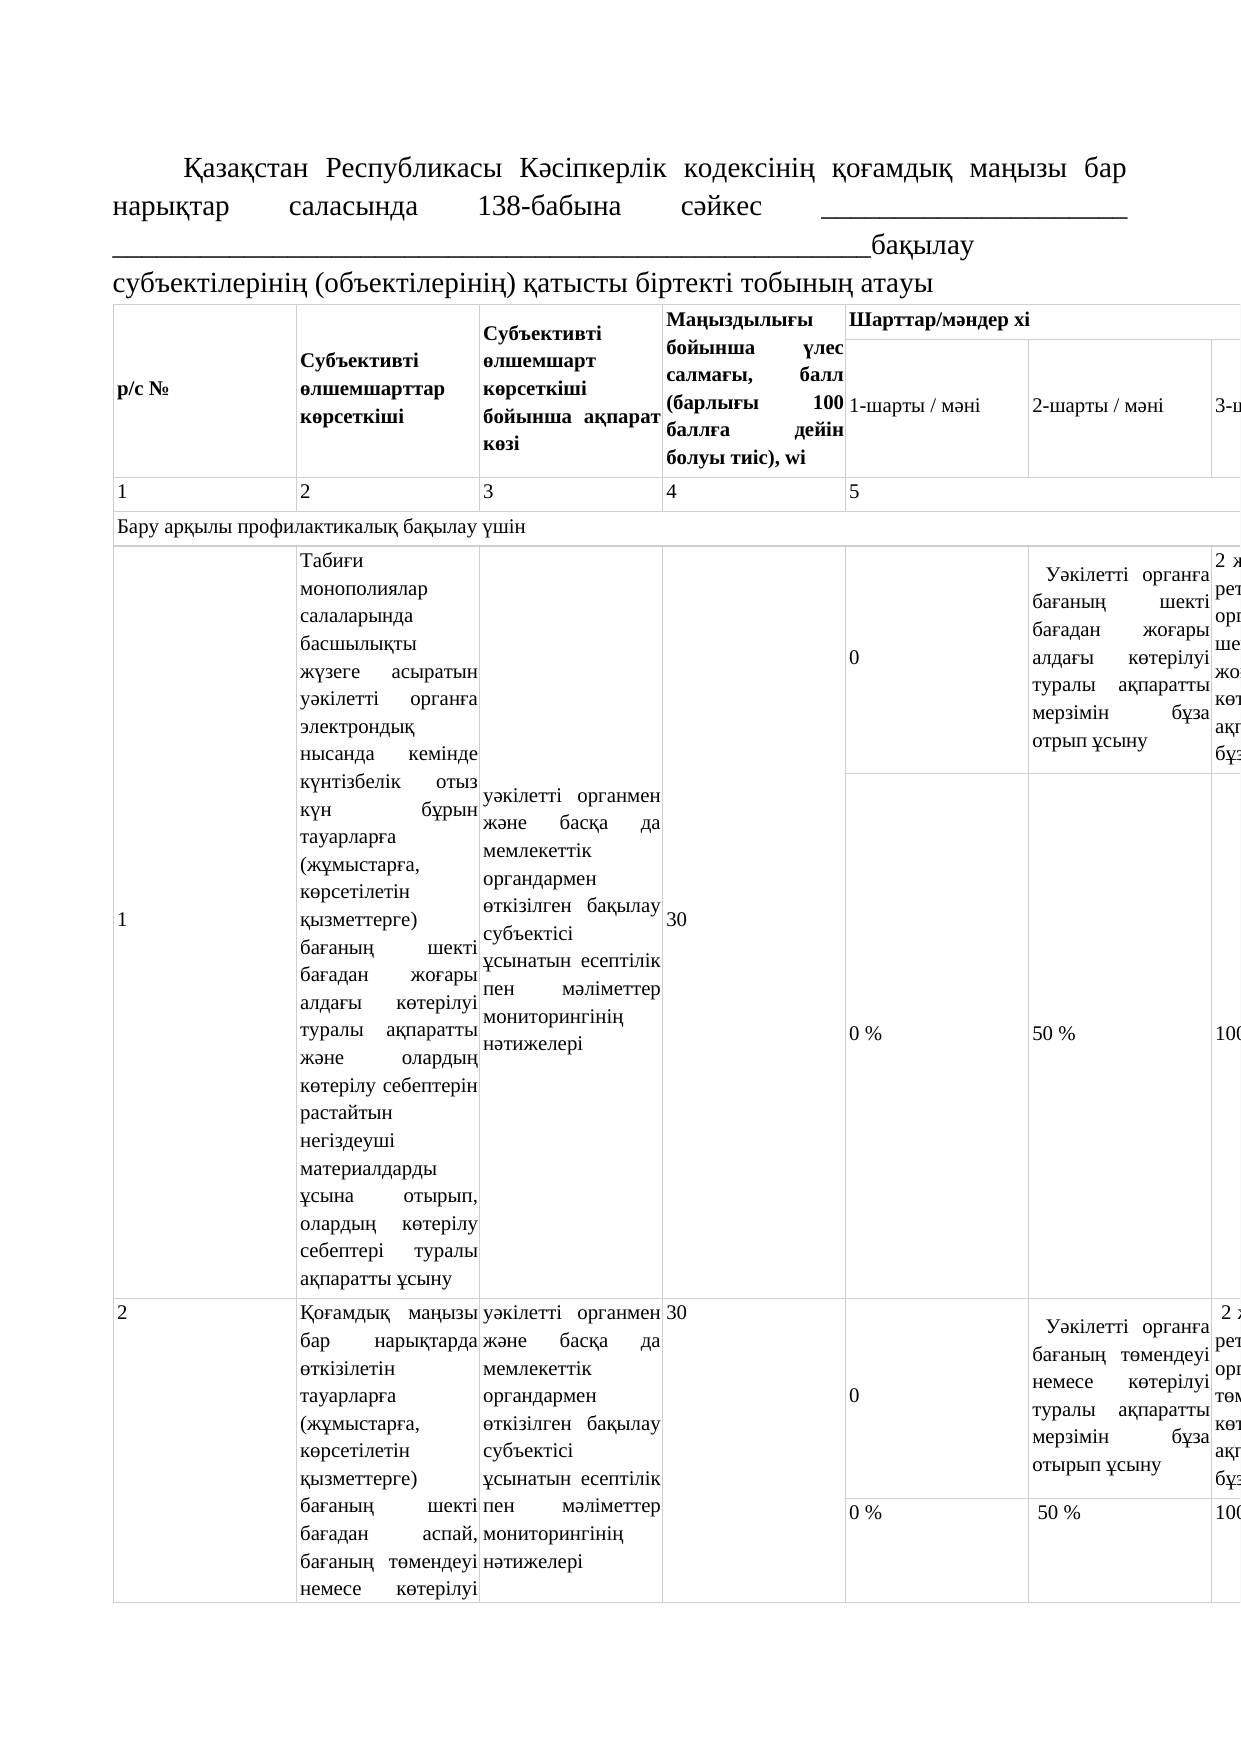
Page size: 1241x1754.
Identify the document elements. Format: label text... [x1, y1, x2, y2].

table_cell 1 [114, 478, 296, 511]
table_cell 0 [846, 1299, 1028, 1497]
table_cell Уәкілетті органға бағаның шекті бағадан жоғары алдағы көтерілуі туралы ақпаратты мерзімін бұза отрып ұсыну [1029, 547, 1211, 773]
table_cell 1 [114, 547, 296, 1297]
table_cell Уәкілетті органға бағаның төмендеуі немесе көтерілуі туралы ақпаратты мерзімін бұза отырып ұсыну [1029, 1299, 1211, 1497]
table_cell Табиғи монополиялар салаларында басшылықты жүзеге асыратын уәкілетті органға электрондық нысанда кемінде күнтізбелік отыз күн бұрын тауарларға (жұмыстарға, көрсетілетін қызметтерге) бағаның шекті бағадан жоғары алдағы көтерілуі туралы ақпаратты және олардың көтерілу себептерін растайтын негіздеуші материалдарды ұсына отырып, олардың көтерілу себептері туралы ақпаратты ұсыну [297, 547, 479, 1297]
table_cell 2 [114, 1299, 296, 1602]
table_header Субъективті өлшемшарттар көрсеткіші [297, 305, 479, 477]
table_cell 0 % [846, 774, 1028, 1297]
text Қазақстан Республикасы Кәсіпкерлік кодексінің қоғамдық маңызы бар нарықтар саласында 138-бабына сәйкес _____________________ ____________________________________________________бақылау субъектілерінің (объектілерінің) қатысты біртекті тобының атауы [112, 150, 1128, 299]
table_cell 100 % [1212, 1499, 1240, 1602]
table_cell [480, 1299, 662, 1602]
table_cell Бару арқылы профилактикалық бақылау үшін [114, 512, 1240, 545]
table_cell 1-шарты / мәні [846, 340, 1028, 477]
table_cell Қоғамдық маңызы бар нарықтарда өткізілетін тауарларға (жұмыстарға, көрсетілетін қызметтерге) бағаның шекті бағадан аспай, бағаның төмендеуі немесе көтерілуі күнінен бастап бес жұмыс күнінен кешіктірмей төмендеу немесе жоғарылау себептерін көрсететін ақпаратты уәкілетті органға беру [297, 1299, 479, 1602]
table_header Маңыздылығы бойынша үлес салмағы, балл (барлығы 100 баллға дейін болуы тиіс), wi [663, 305, 845, 477]
table_cell уәкілетті органмен және басқа да мемлекеттік органдармен өткізілген бақылау субъектісі ұсынатын есептілік пен мәліметтер мониторингінің нәтижелері [480, 547, 662, 1297]
table_cell 30 [663, 547, 845, 1297]
table_cell 3-шарты / мәні [1212, 340, 1240, 477]
table_header Субъективті өлшемшарт көрсеткіші бойынша ақпарат көзі [480, 305, 662, 477]
table_cell 2 [297, 478, 479, 511]
table_cell 50 % [1029, 774, 1211, 1297]
table_header Шарттар/мәндер хі [846, 305, 1240, 338]
table_cell 100 % [1212, 774, 1240, 1297]
table_header р/с № [114, 305, 296, 477]
table_cell 5 [846, 478, 1240, 511]
table_cell 3 [480, 478, 662, 511]
table_cell 50 % [1029, 1499, 1211, 1602]
table_cell 0 [846, 547, 1028, 773]
table_cell 30 [663, 1299, 845, 1602]
table_cell 2-шарты / мәні [1029, 340, 1211, 477]
table_cell 0 % [846, 1499, 1028, 1602]
table_cell 4 [663, 478, 845, 511]
